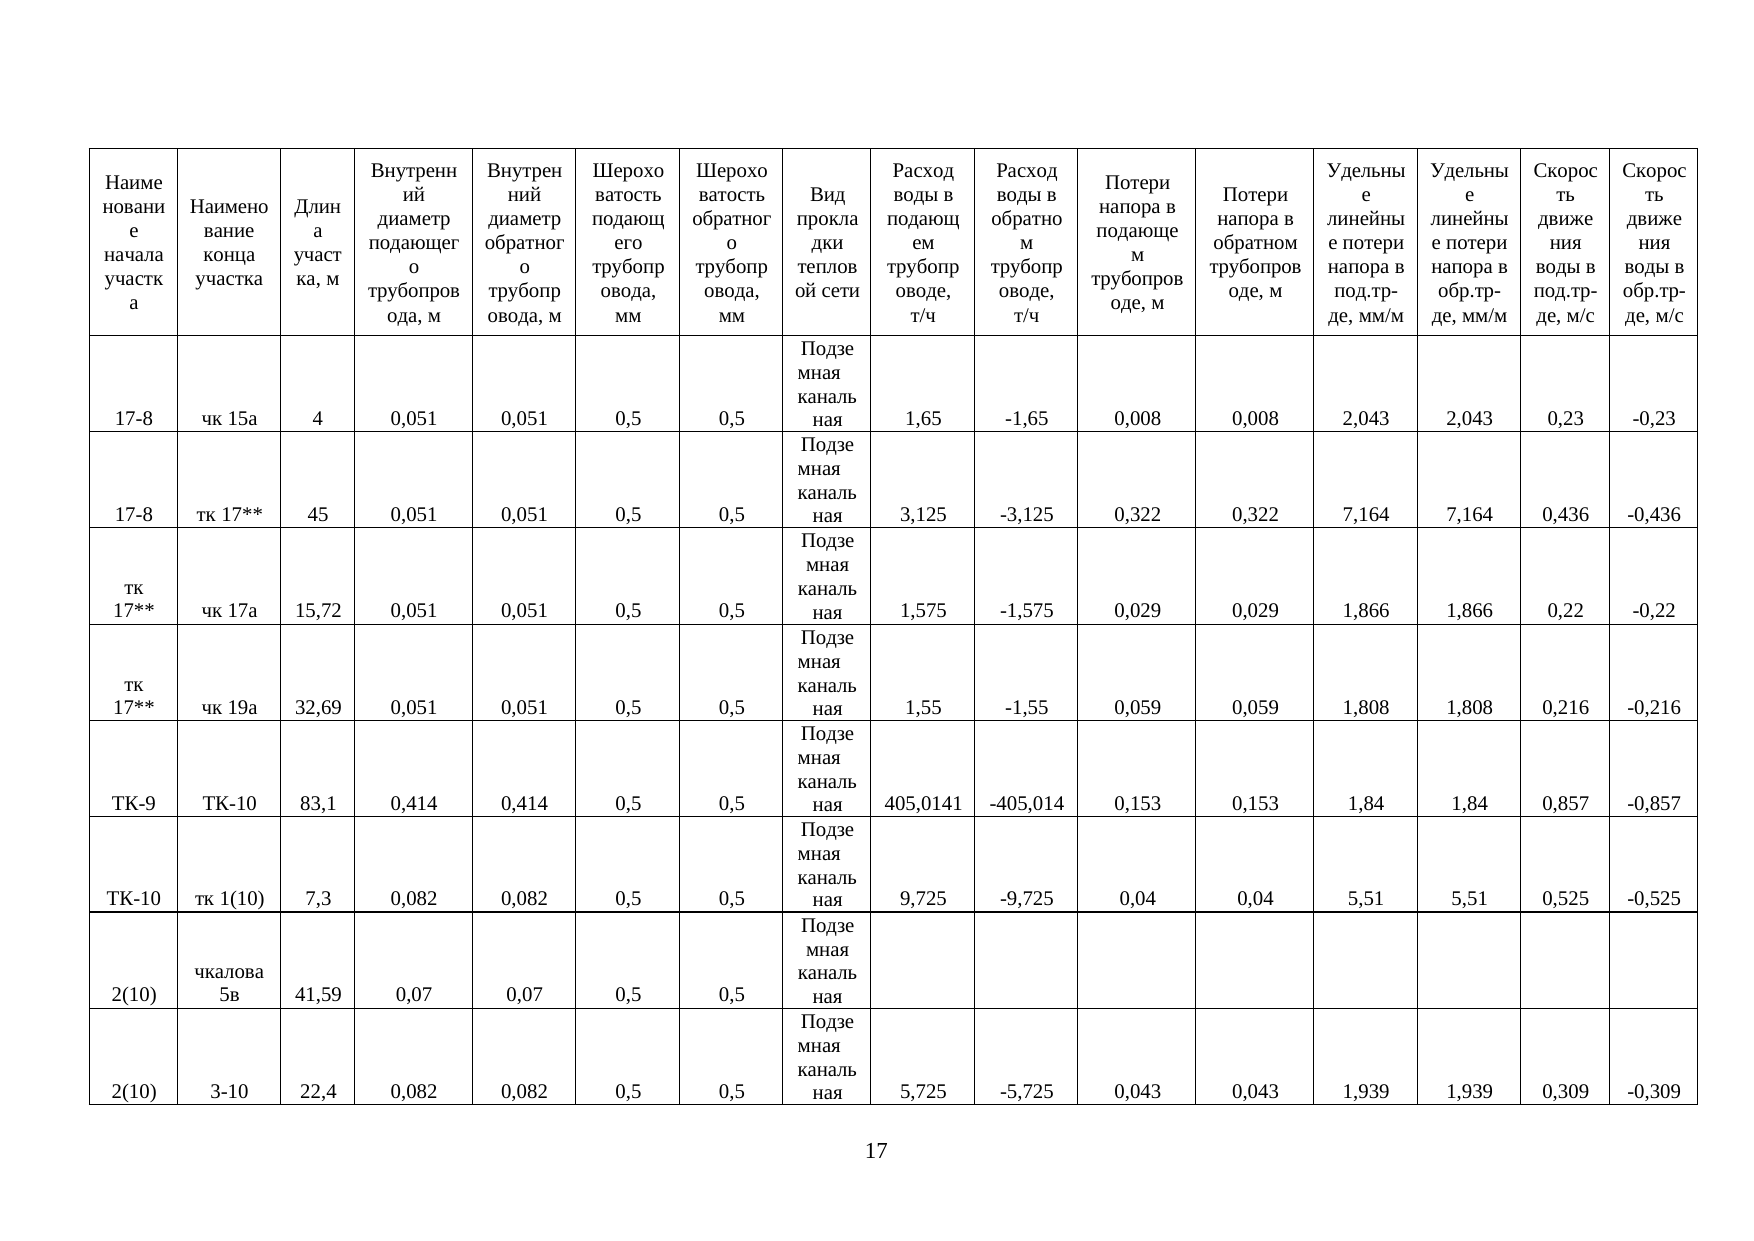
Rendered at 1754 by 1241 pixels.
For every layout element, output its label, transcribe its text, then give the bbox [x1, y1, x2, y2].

table_cell [1314, 913, 1417, 1008]
table_cell Подзе мная каналь ная [783, 528, 870, 624]
table_cell 1,808 [1314, 625, 1417, 720]
table_cell 5,51 [1418, 817, 1520, 911]
table_cell [1610, 913, 1697, 1008]
table_cell 1,808 [1418, 625, 1520, 720]
table_cell 0,5 [576, 913, 679, 1008]
table_cell 0,082 [355, 1009, 472, 1104]
table_cell 0,5 [576, 721, 679, 816]
table_cell 0,5 [680, 721, 782, 816]
table_cell Подзе мная каналь ная [783, 625, 870, 720]
table_cell 0,22 [1521, 528, 1609, 624]
table_cell 0,051 [473, 625, 575, 720]
table_cell -1,65 [975, 336, 1077, 431]
table_cell -5,725 [975, 1009, 1077, 1104]
table_cell Подзе мная каналь ная [783, 432, 870, 527]
table_cell [1196, 913, 1313, 1008]
table_cell 0,23 [1521, 336, 1609, 431]
table_header Удельны е линейны е потери напора в обр.тр- де, мм/м [1418, 149, 1520, 335]
table_cell 2(10) [90, 1009, 177, 1104]
table_header Наиме новани е начала участк а [90, 149, 177, 335]
table_header Расход воды в обратно м трубопр оводе, т/ч [975, 149, 1077, 335]
table_cell 0,051 [355, 528, 472, 624]
table_cell 0,043 [1196, 1009, 1313, 1104]
table_cell [1418, 913, 1520, 1008]
table_cell 0,5 [576, 432, 679, 527]
table_cell [1078, 913, 1195, 1008]
table_cell 0,5 [576, 817, 679, 911]
table_cell 0,04 [1196, 817, 1313, 911]
table_cell 0,5 [680, 625, 782, 720]
table_cell чк 19а [178, 625, 280, 720]
table_cell 0,5 [680, 528, 782, 624]
table_cell [871, 913, 974, 1008]
table_cell 0,5 [576, 625, 679, 720]
table_cell 1,939 [1314, 1009, 1417, 1104]
table_header Внутренн ий диаметр подающег о тpубопpов ода, м [355, 149, 472, 335]
table_cell тк 17** [90, 625, 177, 720]
table_cell 4 [281, 336, 354, 431]
table_cell -0,22 [1610, 528, 1697, 624]
table_cell ТК-10 [90, 817, 177, 911]
table_cell 0,051 [355, 336, 472, 431]
table_cell 0,153 [1196, 721, 1313, 816]
table_cell 83,1 [281, 721, 354, 816]
table_cell 1,55 [871, 625, 974, 720]
table_cell -3,125 [975, 432, 1077, 527]
table_header Шерохо ватость обратног о трубопр овода, мм [680, 149, 782, 335]
table_cell [975, 913, 1077, 1008]
table_cell -1,575 [975, 528, 1077, 624]
table_cell 41,59 [281, 913, 354, 1008]
table_header Длин а участ ка, м [281, 149, 354, 335]
table_cell Подзе мная каналь ная [783, 913, 870, 1008]
table_cell 0,309 [1521, 1009, 1609, 1104]
table_cell 0,525 [1521, 817, 1609, 911]
table_cell Подзе мная каналь ная [783, 1009, 870, 1104]
table_cell -0,525 [1610, 817, 1697, 911]
table_cell 32,69 [281, 625, 354, 720]
table_cell 17-8 [90, 336, 177, 431]
table_header Внутрен ний диаметр обратног о трубопр овода, м [473, 149, 575, 335]
table_cell 0,436 [1521, 432, 1609, 527]
table_cell -1,55 [975, 625, 1077, 720]
table_cell 3,125 [871, 432, 974, 527]
table_cell 1,575 [871, 528, 974, 624]
table_cell 0,051 [355, 625, 472, 720]
table_cell ТК-9 [90, 721, 177, 816]
table_cell 0,029 [1196, 528, 1313, 624]
table_cell 0,5 [576, 528, 679, 624]
table_cell 5,51 [1314, 817, 1417, 911]
table_cell 0,5 [680, 432, 782, 527]
table_cell 0,322 [1078, 432, 1195, 527]
table_header Скорос ть движе ния воды в под.тр- де, м/с [1521, 149, 1609, 335]
table_cell чкалова 5в [178, 913, 280, 1008]
table_cell 0,059 [1196, 625, 1313, 720]
table_cell 2,043 [1418, 336, 1520, 431]
table_header Шерохо ватость подающ его трубопр овода, мм [576, 149, 679, 335]
table_cell 0,5 [576, 1009, 679, 1104]
table_cell 7,3 [281, 817, 354, 911]
table_cell -0,23 [1610, 336, 1697, 431]
table_cell 1,939 [1418, 1009, 1520, 1104]
table_cell 0,051 [473, 336, 575, 431]
table_header Расход воды в подающ ем трубопр оводе, т/ч [871, 149, 974, 335]
table_cell 0,059 [1078, 625, 1195, 720]
table_cell -0,436 [1610, 432, 1697, 527]
table_cell 0,043 [1078, 1009, 1195, 1104]
table_cell 0,07 [473, 913, 575, 1008]
table_cell 0,153 [1078, 721, 1195, 816]
table_cell 0,857 [1521, 721, 1609, 816]
table_cell -0,309 [1610, 1009, 1697, 1104]
table_cell 45 [281, 432, 354, 527]
table_cell -405,014 [975, 721, 1077, 816]
table_cell 0,322 [1196, 432, 1313, 527]
table_cell 405,0141 [871, 721, 974, 816]
table_cell тк 17** [178, 432, 280, 527]
table_cell 9,725 [871, 817, 974, 911]
table_cell 15,72 [281, 528, 354, 624]
table_cell 7,164 [1418, 432, 1520, 527]
table_cell 1,84 [1314, 721, 1417, 816]
table_cell ТК-10 [178, 721, 280, 816]
table_cell -0,857 [1610, 721, 1697, 816]
table_header Удельны е линейны е потери напора в под.тр- де, мм/м [1314, 149, 1417, 335]
table_cell 0,414 [355, 721, 472, 816]
table_cell чк 15а [178, 336, 280, 431]
table_cell 1,65 [871, 336, 974, 431]
table_header Скорос ть движе ния воды в обр.тр- де, м/с [1610, 149, 1697, 335]
table_cell 0,051 [473, 528, 575, 624]
table_cell 0,5 [680, 336, 782, 431]
table_cell 0,5 [680, 817, 782, 911]
table_cell 5,725 [871, 1009, 974, 1104]
table_cell 3-10 [178, 1009, 280, 1104]
table_cell 0,029 [1078, 528, 1195, 624]
table_cell 1,866 [1418, 528, 1520, 624]
table_header Вид прокла дки теплов ой сети [783, 149, 870, 335]
table_cell 0,008 [1078, 336, 1195, 431]
table_cell 0,04 [1078, 817, 1195, 911]
table_cell 0,051 [355, 432, 472, 527]
table_cell Подзе мная каналь ная [783, 721, 870, 816]
table_cell 0,216 [1521, 625, 1609, 720]
table_cell 1,84 [1418, 721, 1520, 816]
table_cell 0,082 [473, 817, 575, 911]
table_cell Подзе мная каналь ная [783, 336, 870, 431]
table_cell чк 17а [178, 528, 280, 624]
table_cell тк 17** [90, 528, 177, 624]
table_cell 0,082 [355, 817, 472, 911]
table_cell 22,4 [281, 1009, 354, 1104]
table_cell 17-8 [90, 432, 177, 527]
table_header Потери напора в подающе м трубопров оде, м [1078, 149, 1195, 335]
table_header Потери напора в обратном трубопров оде, м [1196, 149, 1313, 335]
table_cell 1,866 [1314, 528, 1417, 624]
table_cell [1521, 913, 1609, 1008]
table_cell 0,082 [473, 1009, 575, 1104]
table_cell -9,725 [975, 817, 1077, 911]
table_header Наимено вание конца участка [178, 149, 280, 335]
table_cell Подзе мная каналь ная [783, 817, 870, 911]
table_cell 0,008 [1196, 336, 1313, 431]
table_cell 0,5 [576, 336, 679, 431]
table_cell 0,414 [473, 721, 575, 816]
table_cell 2,043 [1314, 336, 1417, 431]
table_cell 2(10) [90, 913, 177, 1008]
table_cell 0,051 [473, 432, 575, 527]
table_cell -0,216 [1610, 625, 1697, 720]
table_cell 0,5 [680, 913, 782, 1008]
table_cell 7,164 [1314, 432, 1417, 527]
table_cell 0,07 [355, 913, 472, 1008]
table_cell 0,5 [680, 1009, 782, 1104]
table_cell тк 1(10) [178, 817, 280, 911]
